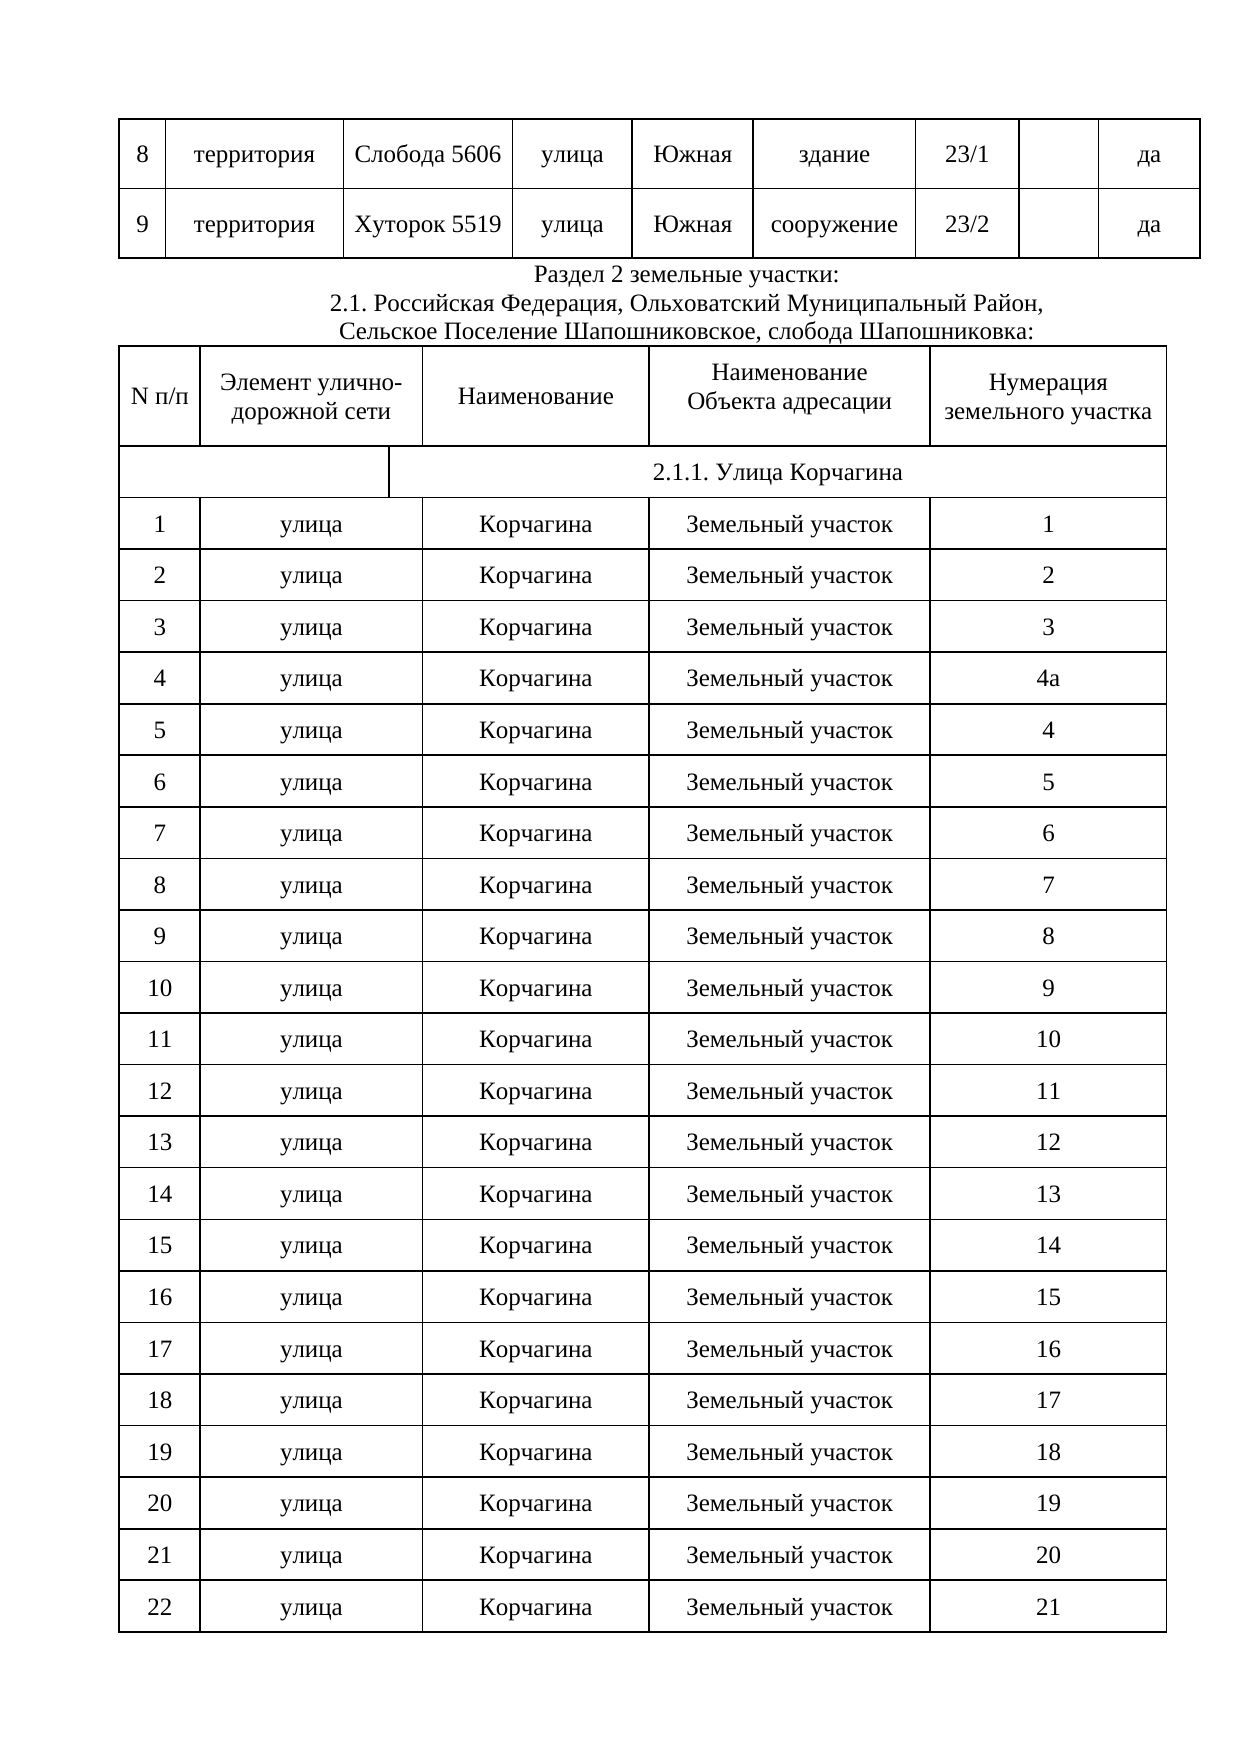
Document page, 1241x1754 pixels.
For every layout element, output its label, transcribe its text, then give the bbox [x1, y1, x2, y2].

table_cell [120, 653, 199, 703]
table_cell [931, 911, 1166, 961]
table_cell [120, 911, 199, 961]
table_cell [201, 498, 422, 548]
text Раздел 2 земельные участки: [118, 259, 1181, 288]
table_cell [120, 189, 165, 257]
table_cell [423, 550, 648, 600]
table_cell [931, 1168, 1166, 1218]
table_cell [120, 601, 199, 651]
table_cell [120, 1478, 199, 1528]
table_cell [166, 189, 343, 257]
text 2.1. Российская Федерация, Ольховатский Муниципальный Район, [118, 288, 1181, 316]
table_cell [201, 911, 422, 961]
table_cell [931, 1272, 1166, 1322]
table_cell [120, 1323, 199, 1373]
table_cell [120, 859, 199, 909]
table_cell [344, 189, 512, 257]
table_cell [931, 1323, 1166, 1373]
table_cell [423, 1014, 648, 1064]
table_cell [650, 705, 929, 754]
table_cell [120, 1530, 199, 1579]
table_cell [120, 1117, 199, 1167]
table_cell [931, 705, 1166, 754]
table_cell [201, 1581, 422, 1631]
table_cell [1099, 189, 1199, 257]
text Сельское Поселение Шапошниковское, слобода Шапошниковка: [118, 316, 1181, 345]
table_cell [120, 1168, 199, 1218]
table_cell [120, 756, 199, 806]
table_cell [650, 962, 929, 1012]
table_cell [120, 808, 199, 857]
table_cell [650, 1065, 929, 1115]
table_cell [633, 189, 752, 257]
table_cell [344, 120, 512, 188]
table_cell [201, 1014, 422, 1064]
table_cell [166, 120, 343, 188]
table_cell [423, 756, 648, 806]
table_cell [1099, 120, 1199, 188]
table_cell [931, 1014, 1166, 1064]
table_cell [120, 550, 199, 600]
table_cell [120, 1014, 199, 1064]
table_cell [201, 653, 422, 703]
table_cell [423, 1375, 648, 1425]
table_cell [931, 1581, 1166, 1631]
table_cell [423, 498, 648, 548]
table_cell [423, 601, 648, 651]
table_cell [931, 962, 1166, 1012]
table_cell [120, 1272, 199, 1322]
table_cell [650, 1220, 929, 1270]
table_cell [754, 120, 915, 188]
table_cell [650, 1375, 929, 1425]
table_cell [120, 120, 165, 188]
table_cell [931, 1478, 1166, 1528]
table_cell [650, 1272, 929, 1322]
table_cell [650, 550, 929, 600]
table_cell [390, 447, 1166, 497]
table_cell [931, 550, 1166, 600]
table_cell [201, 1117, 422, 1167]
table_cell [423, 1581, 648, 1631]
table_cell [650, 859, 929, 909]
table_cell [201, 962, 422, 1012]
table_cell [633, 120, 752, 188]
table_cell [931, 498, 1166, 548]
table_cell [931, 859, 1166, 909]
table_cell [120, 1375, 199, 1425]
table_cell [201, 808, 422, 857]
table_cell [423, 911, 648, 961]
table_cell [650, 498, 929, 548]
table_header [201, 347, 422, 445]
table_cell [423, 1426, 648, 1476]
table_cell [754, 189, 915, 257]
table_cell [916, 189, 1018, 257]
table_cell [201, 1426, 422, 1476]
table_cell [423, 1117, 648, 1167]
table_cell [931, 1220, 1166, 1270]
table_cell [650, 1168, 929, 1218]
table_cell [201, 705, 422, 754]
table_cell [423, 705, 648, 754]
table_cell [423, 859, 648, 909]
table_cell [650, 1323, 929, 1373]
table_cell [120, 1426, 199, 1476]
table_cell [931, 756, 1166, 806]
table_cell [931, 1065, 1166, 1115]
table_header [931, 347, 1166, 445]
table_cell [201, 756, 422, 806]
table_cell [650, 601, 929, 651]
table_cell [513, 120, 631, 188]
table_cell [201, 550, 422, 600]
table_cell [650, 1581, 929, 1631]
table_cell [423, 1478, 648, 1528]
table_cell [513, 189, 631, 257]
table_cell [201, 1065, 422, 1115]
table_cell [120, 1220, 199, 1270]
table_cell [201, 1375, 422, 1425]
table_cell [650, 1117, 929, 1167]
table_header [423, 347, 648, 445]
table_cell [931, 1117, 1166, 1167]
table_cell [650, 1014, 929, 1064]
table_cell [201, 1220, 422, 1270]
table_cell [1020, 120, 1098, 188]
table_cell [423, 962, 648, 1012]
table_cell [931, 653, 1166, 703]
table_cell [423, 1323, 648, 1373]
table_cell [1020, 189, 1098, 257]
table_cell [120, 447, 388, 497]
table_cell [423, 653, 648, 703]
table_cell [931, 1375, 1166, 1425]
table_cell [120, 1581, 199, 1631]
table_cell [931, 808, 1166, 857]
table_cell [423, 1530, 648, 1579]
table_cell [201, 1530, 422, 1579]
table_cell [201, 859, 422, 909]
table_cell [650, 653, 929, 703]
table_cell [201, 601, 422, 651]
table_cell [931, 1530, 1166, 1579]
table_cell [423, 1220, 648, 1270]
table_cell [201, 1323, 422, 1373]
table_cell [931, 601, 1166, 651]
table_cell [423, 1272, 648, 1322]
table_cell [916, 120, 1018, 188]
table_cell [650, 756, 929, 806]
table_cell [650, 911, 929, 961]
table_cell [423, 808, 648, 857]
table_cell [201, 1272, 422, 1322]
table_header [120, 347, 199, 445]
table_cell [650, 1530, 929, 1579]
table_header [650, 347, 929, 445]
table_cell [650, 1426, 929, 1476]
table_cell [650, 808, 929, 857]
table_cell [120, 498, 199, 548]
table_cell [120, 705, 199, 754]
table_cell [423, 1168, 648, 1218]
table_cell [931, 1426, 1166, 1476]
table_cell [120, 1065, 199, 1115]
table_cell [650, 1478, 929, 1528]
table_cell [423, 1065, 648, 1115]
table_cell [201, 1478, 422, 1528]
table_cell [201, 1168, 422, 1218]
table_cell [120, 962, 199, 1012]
